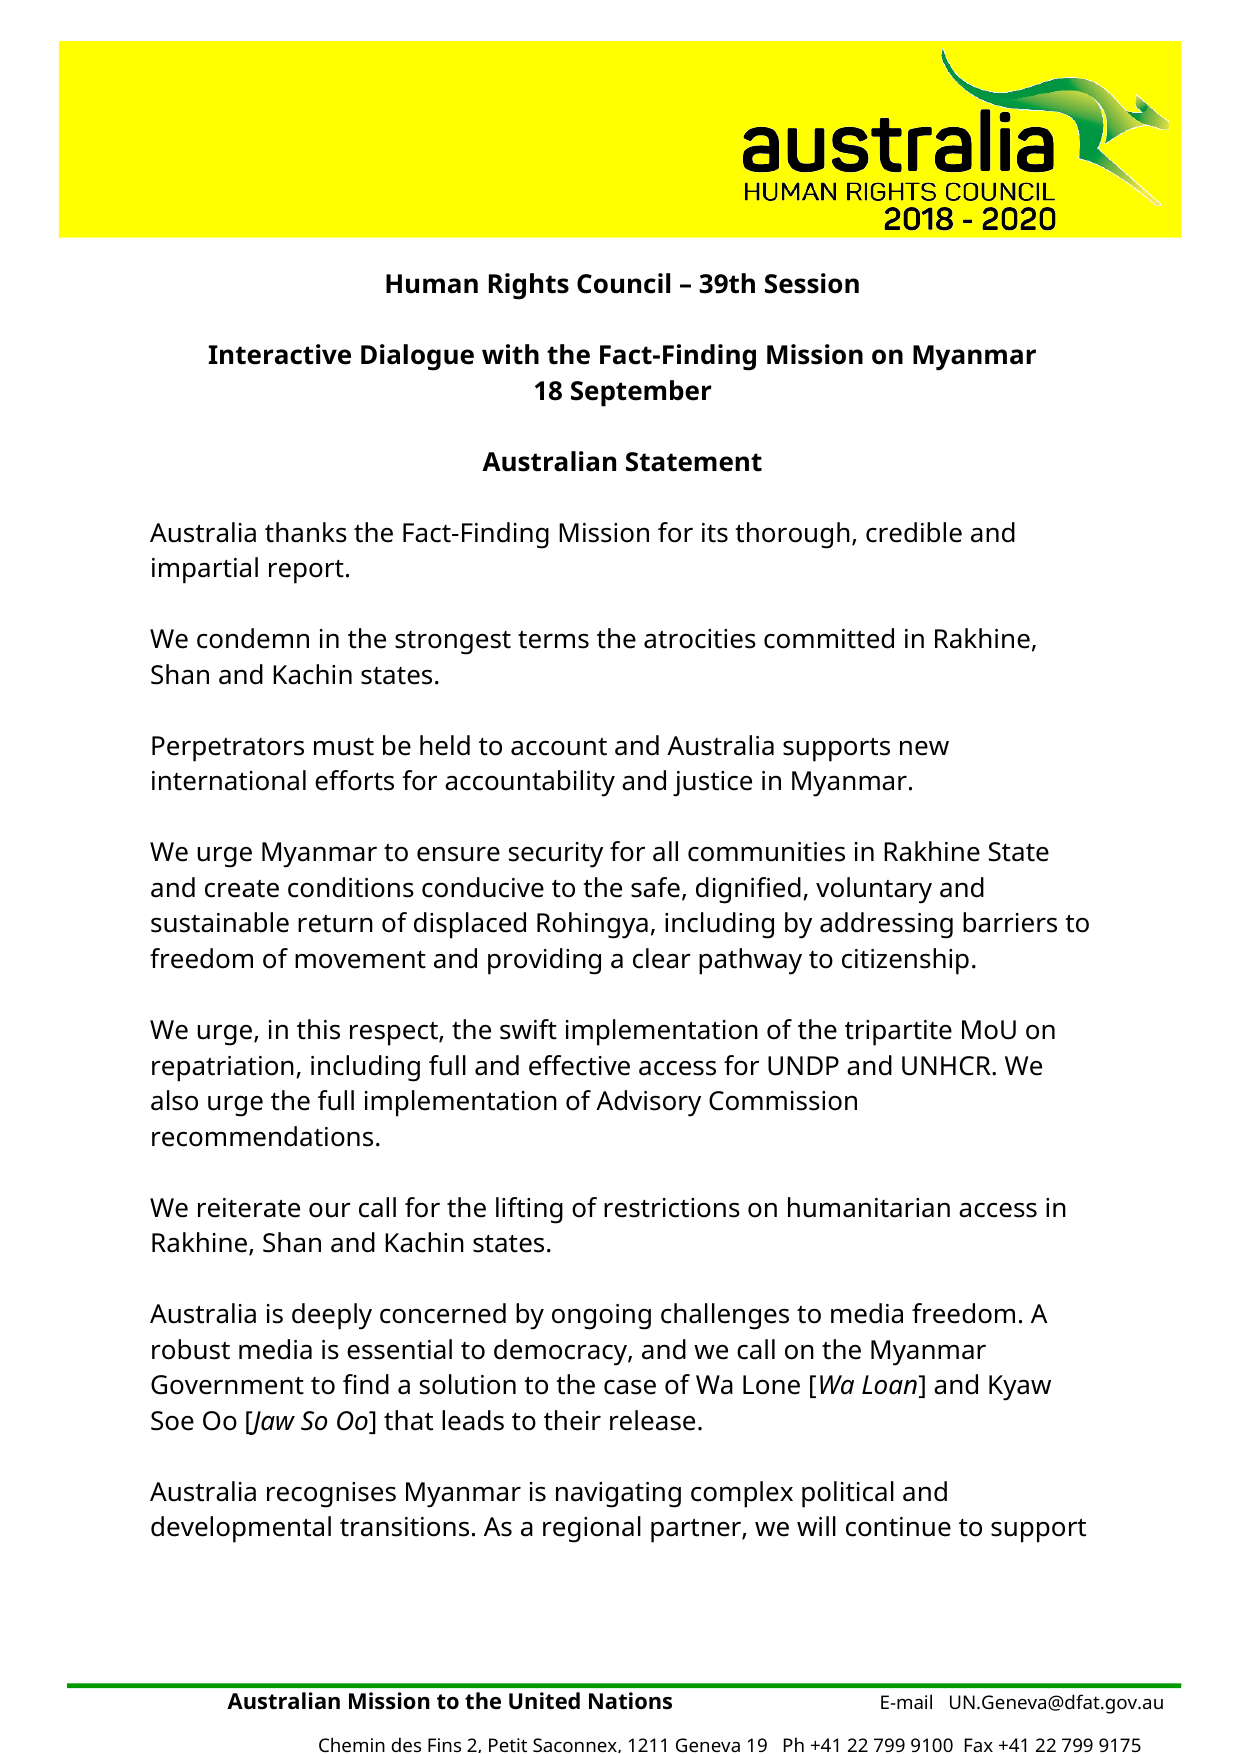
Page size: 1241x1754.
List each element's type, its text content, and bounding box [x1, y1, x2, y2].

text Perpetrators must be held to account and Australia supports new international efforts for accountability and justice in Myanmar. [150, 727, 1095, 798]
text Australian Statement [150, 443, 1095, 479]
text We urge, in this respect, the swift implementation of the tripartite MoU on repatriation, including full and effective access for UNDP and UNHCR. We also urge the full implementation of Advisory Commission recommendations. [150, 1012, 1095, 1154]
text We condemn in the strongest terms the atrocities committed in Rakhine, Shan and Kachin states. [150, 621, 1095, 692]
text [150, 1473, 1095, 1544]
text We urge Myanmar to ensure security for all communities in Rakhine State and create conditions conducive to the safe, dignified, voluntary and sustainable return of displaced Rohingya, including by addressing barriers to freedom of movement and providing a clear pathway to citizenship. [150, 834, 1095, 976]
text Australia is deeply concerned by ongoing challenges to media freedom. A robust media is essential to democracy, and we call on the Myanmar Government to find a solution to the case of Wa Lone [Wa Loan] and Kyaw Soe Oo [Jaw So Oo] that leads to their release. [150, 1296, 1095, 1438]
text Australia thanks the Fact-Finding Mission for its thorough, credible and impartial report. [150, 514, 1095, 585]
text 18 September [150, 372, 1095, 408]
text Human Rights Council – 39th Session [150, 266, 1095, 301]
text Interactive Dialogue with the Fact-Finding Mission on Myanmar [150, 337, 1095, 372]
picture [737, 48, 1169, 251]
text We reiterate our call for the lifting of restrictions on humanitarian access in Rakhine, Shan and Kachin states. [150, 1189, 1095, 1260]
